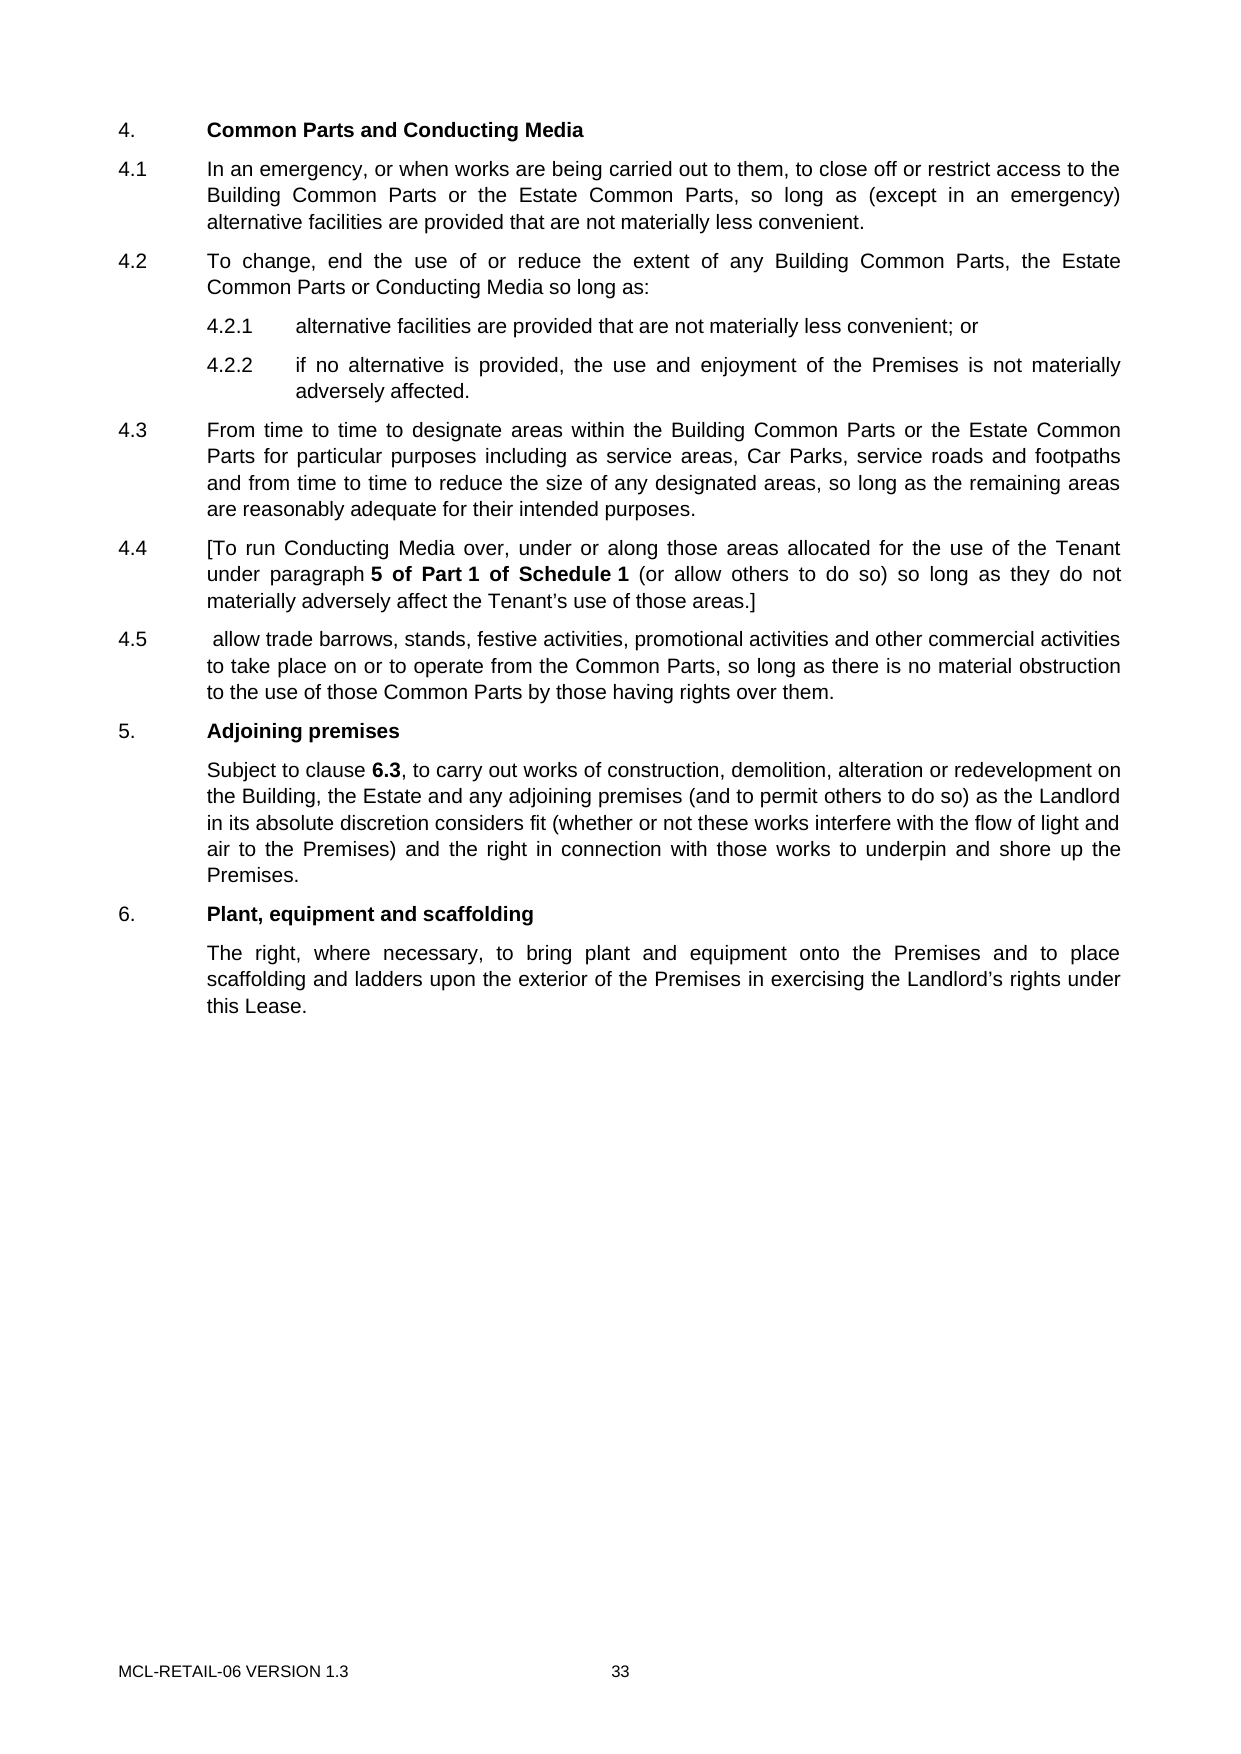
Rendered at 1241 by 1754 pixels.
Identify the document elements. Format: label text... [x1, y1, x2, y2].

text The right, where necessary, to bring plant and equipment onto the Premises and to place scaffolding and ladders upon the exterior of the Premises in exercising the Landlord’s rights under this Lease. [207, 941, 1122, 1017]
text [To run Conducting Media over, under or along those areas allocated for the use of the Tenant under paragraph 5 of Part 1 of Schedule 1 (or allow others to do so) so long as they do not materially adversely affect the Tenant’s use of those areas.] [118, 536, 1122, 612]
text Subject to clause 6.3, to carry out works of construction, demolition, alteration or redevelopment on the Building, the Estate and any adjoining premises (and to permit others to do so) as the Landlord in its absolute discretion considers fit (whether or not these works interfere with the flow of light and air to the Premises) and the right in connection with those works to underpin and shore up the Premises. [207, 758, 1122, 887]
text In an emergency, or when works are being carried out to them, to close off or restrict access to the Building Common Parts or the Estate Common Parts, so long as (except in an emergency) alternative facilities are provided that are not materially less convenient. [118, 157, 1122, 234]
text Adjoining premises [118, 719, 1122, 743]
text allow trade barrows, stands, festive activities, promotional activities and other commercial activities to take place on or to operate from the Common Parts, so long as there is no material obstruction to the use of those Common Parts by those having rights over them. [118, 627, 1122, 704]
text if no alternative is provided, the use and enjoyment of the Premises is not materially adversely affected. [207, 353, 1122, 403]
text From time to time to designate areas within the Building Common Parts or the Estate Common Parts for particular purposes including as service areas, Car Parks, service roads and footpaths and from time to time to reduce the size of any designated areas, so long as the remaining areas are reasonably adequate for their intended purposes. [118, 418, 1122, 521]
text To change, end the use of or reduce the extent of any Building Common Parts, the Estate Common Parts or Conducting Media so long as: [118, 248, 1122, 299]
text Plant, equipment and scaffolding [118, 902, 1122, 926]
text alternative facilities are provided that are not materially less convenient; or [207, 314, 1122, 338]
text Common Parts and Conducting Media [118, 118, 1122, 142]
